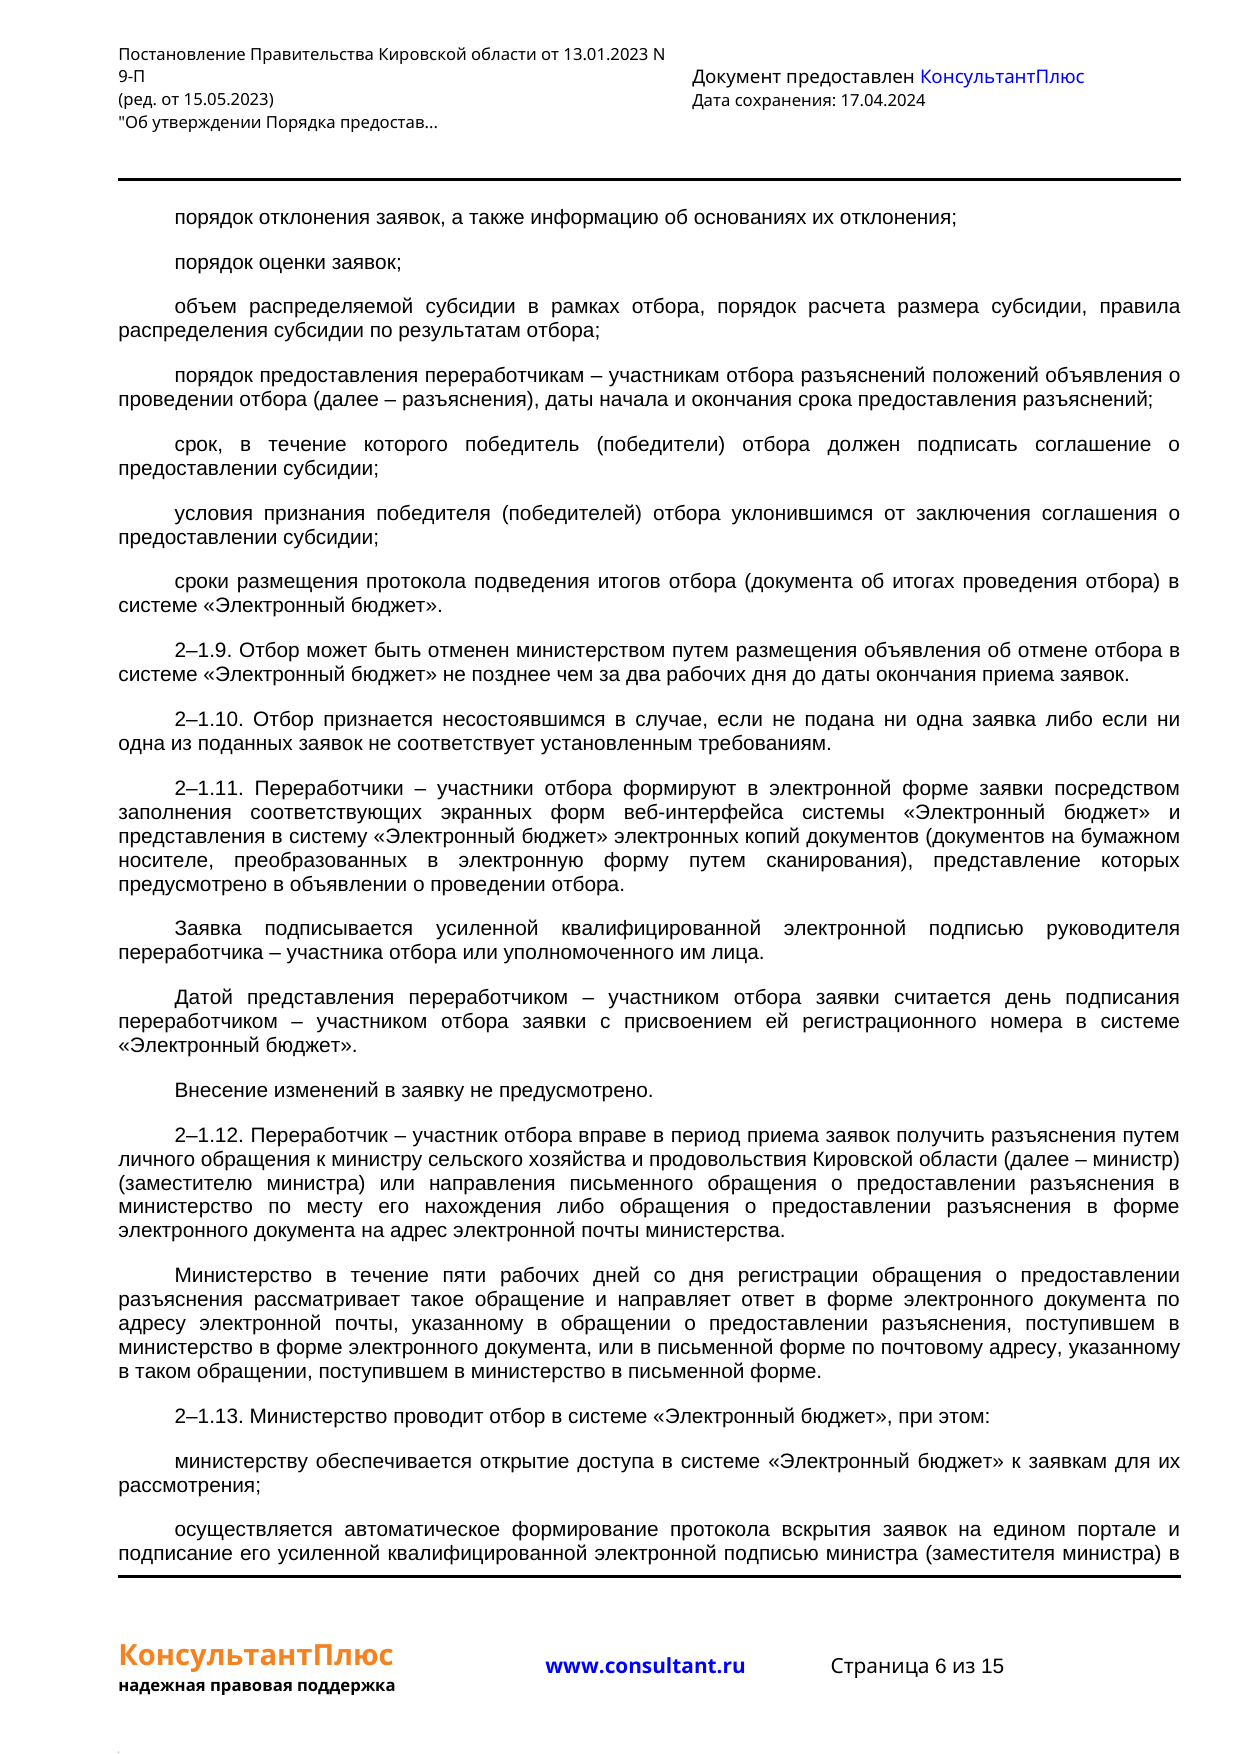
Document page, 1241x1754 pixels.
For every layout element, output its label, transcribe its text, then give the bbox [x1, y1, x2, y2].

title Датой представления переработчиком – участником отбора заявки считается день подписания переработчиком – участником отбора заявки с присвоением ей регистрационного номера в системе «Электронный бюджет». [118, 985, 1181, 1057]
title 2–1.9. Отбор может быть отменен министерством путем размещения объявления об отмене отбора в системе «Электронный бюджет» не позднее чем за два рабочих дня до даты окончания приема заявок. [118, 638, 1181, 686]
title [118, 1517, 1181, 1565]
title Заявка подписывается усиленной квалифицированной электронной подписью руководителя переработчика – участника отбора или уполномоченного им лица. [118, 916, 1181, 964]
title 2–1.13. Министерство проводит отбор в системе «Электронный бюджет», при этом: [118, 1404, 1181, 1428]
title 2–1.11. Переработчики – участники отбора формируют в электронной форме заявки посредством заполнения соответствующих экранных форм веб-интерфейса системы «Электронный бюджет» и представления в систему «Электронный бюджет» электронных копий документов (документов на бумажном носителе, преобразованных в электронную форму путем сканирования), представление которых предусмотрено в объявлении о проведении отбора. [118, 776, 1181, 895]
title 2–1.10. Отбор признается несостоявшимся в случае, если не подана ни одна заявка либо если ни одна из поданных заявок не соответствует установленным требованиям. [118, 707, 1181, 755]
title порядок предоставления переработчикам – участникам отбора разъяснений положений объявления о проведении отбора (далее – разъяснения), даты начала и окончания срока предоставления разъяснений; [118, 363, 1181, 411]
title министерству обеспечивается открытие доступа в системе «Электронный бюджет» к заявкам для их рассмотрения; [118, 1448, 1181, 1496]
title сроки размещения протокола подведения итогов отбора (документа об итогах проведения отбора) в системе «Электронный бюджет». [118, 569, 1181, 617]
title порядок отклонения заявок, а также информацию об основаниях их отклонения; [118, 205, 1181, 229]
title Министерство в течение пяти рабочих дней со дня регистрации обращения о предоставлении разъяснения рассматривает такое обращение и направляет ответ в форме электронного документа по адресу электронной почты, указанному в обращении о предоставлении разъяснения, поступившем в министерство в форме электронного документа, или в письменной форме по почтовому адресу, указанному в таком обращении, поступившем в министерство в письменной форме. [118, 1263, 1181, 1383]
title 2–1.12. Переработчик – участник отбора вправе в период приема заявок получить разъяснения путем личного обращения к министру сельского хозяйства и продовольствия Кировской области (далее – министр) (заместителю министра) или направления письменного обращения о предоставлении разъяснения в министерство по месту его нахождения либо обращения о предоставлении разъяснения в форме электронного документа на адрес электронной почты министерства. [118, 1122, 1181, 1242]
title порядок оценки заявок; [118, 249, 1181, 273]
title условия признания победителя (победителей) отбора уклонившимся от заключения соглашения о предоставлении субсидии; [118, 501, 1181, 548]
title срок, в течение которого победитель (победители) отбора должен подписать соглашение о предоставлении субсидии; [118, 432, 1181, 480]
title Внесение изменений в заявку не предусмотрено. [118, 1078, 1181, 1102]
title объем распределяемой субсидии в рамках отбора, порядок расчета размера субсидии, правила распределения субсидии по результатам отбора; [118, 294, 1181, 342]
